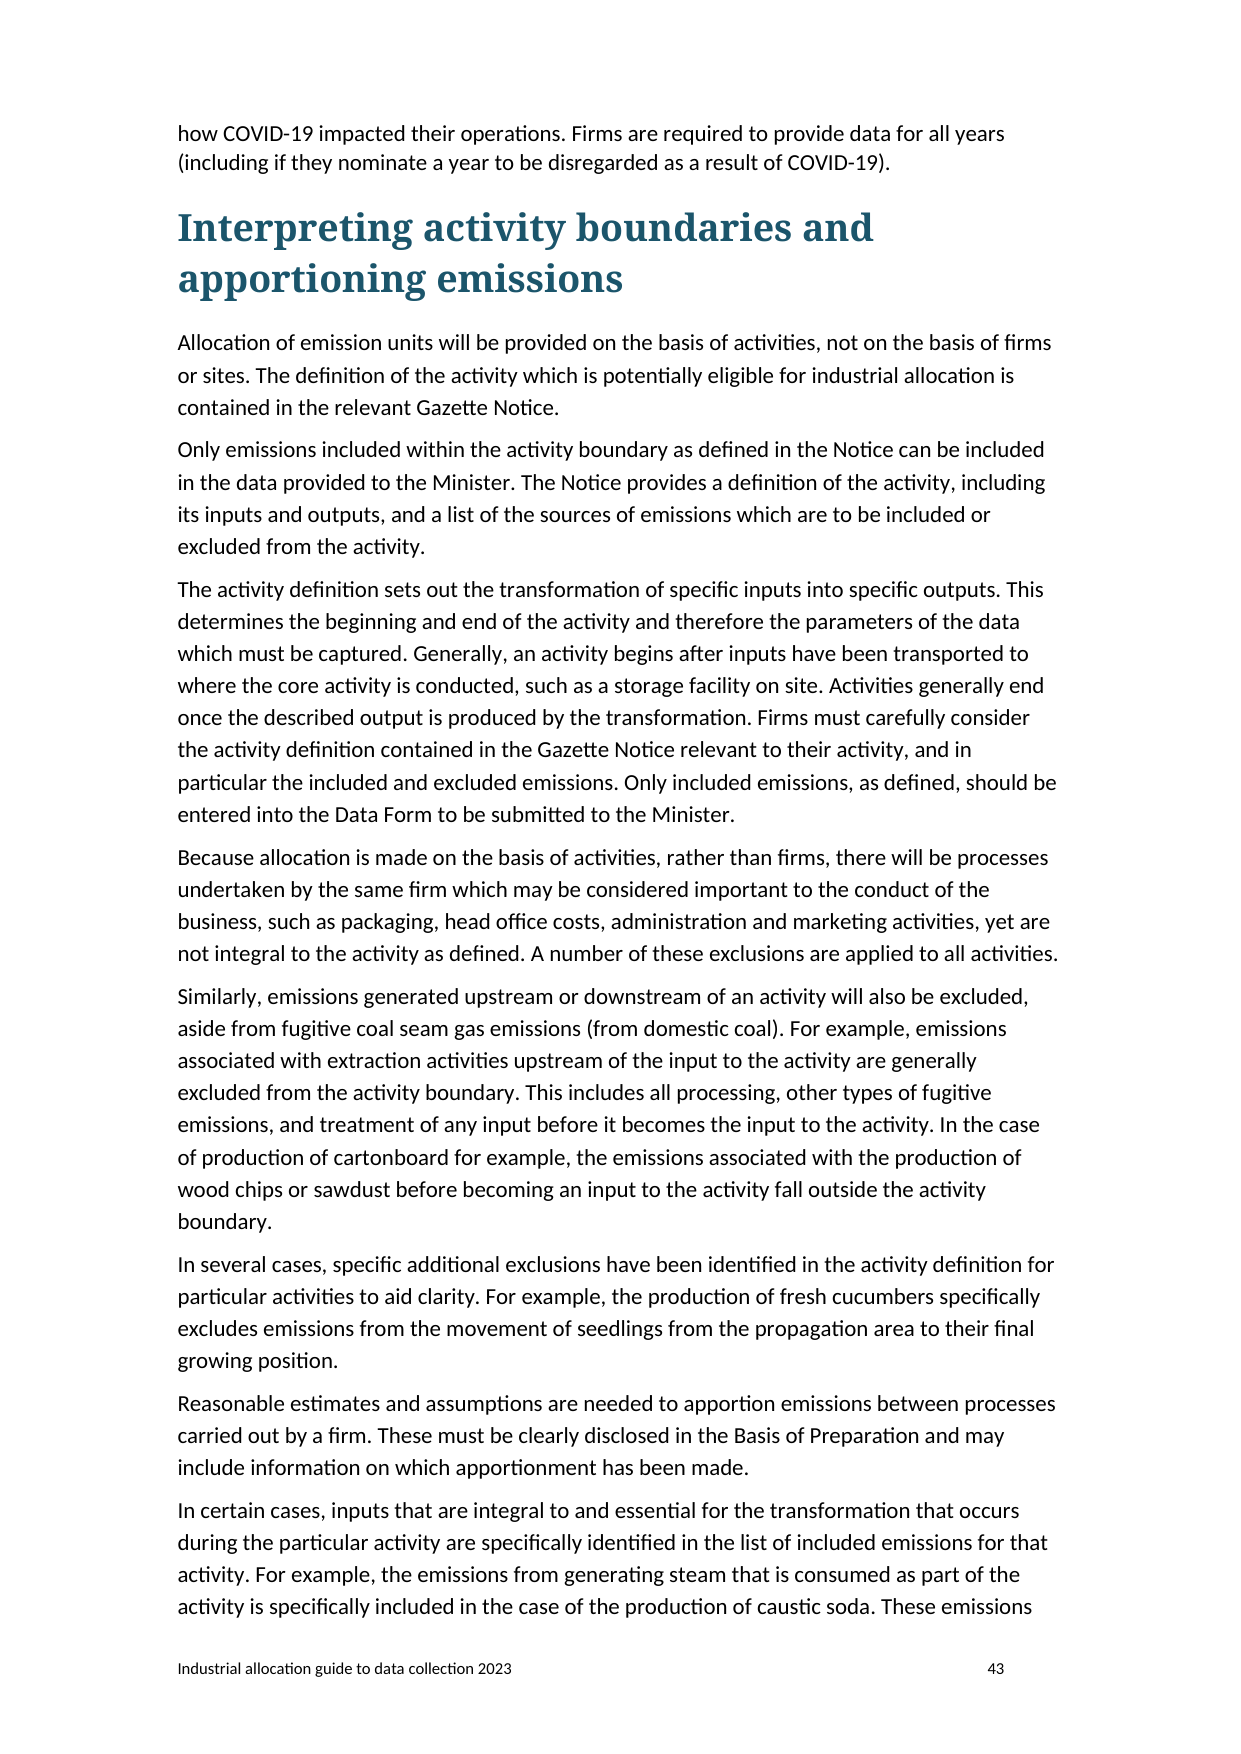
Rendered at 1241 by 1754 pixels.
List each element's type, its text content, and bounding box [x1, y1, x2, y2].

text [177, 118, 1063, 176]
text Similarly, emissions generated upstream or downstream of an activity will also be excluded, aside from fugitive coal seam gas emissions (from domestic coal). For example, emissions associated with extraction activities upstream of the input to the activity are generally excluded from the activity boundary. This includes all processing, other types of fugitive emissions, and treatment of any input before it becomes the input to the activity. In the case of production of cartonboard for example, the emissions associated with the production of wood chips or sawdust before becoming an input to the activity fall outside the activity boundary. [177, 982, 1063, 1235]
subtitle Interpreting activity boundaries and apportioning emissions [177, 201, 1063, 303]
text Allocation of emission units will be provided on the basis of activities, not on the basis of firms or sites. The definition of the activity which is potentially eligible for industrial allocation is contained in the relevant Gazette Notice. [177, 328, 1063, 421]
text Only emissions included within the activity boundary as defined in the Notice can be included in the data provided to the Minister. The Notice provides a definition of the activity, including its inputs and outputs, and a list of the sources of emissions which are to be included or excluded from the activity. [177, 436, 1063, 560]
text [177, 1496, 1063, 1620]
text Because allocation is made on the basis of activities, rather than firms, there will be processes undertaken by the same firm which may be considered important to the conduct of the business, such as packaging, head office costs, administration and marketing activities, yet are not integral to the activity as defined. A number of these exclusions are applied to all activities. [177, 843, 1063, 967]
text Reasonable estimates and assumptions are needed to apportion emissions between processes carried out by a firm. These must be clearly disclosed in the Basis of Preparation and may include information on which apportionment has been made. [177, 1389, 1063, 1481]
text The activity definition sets out the transformation of specific inputs into specific outputs. This determines the beginning and end of the activity and therefore the parameters of the data which must be captured. Generally, an activity begins after inputs have been transported to where the core activity is conducted, such as a storage facility on site. Activities generally end once the described output is produced by the transformation. Firms must carefully consider the activity definition contained in the Gazette Notice relevant to their activity, and in particular the included and excluded emissions. Only included emissions, as defined, should be entered into the Data Form to be submitted to the Minister. [177, 575, 1063, 828]
text In several cases, specific additional exclusions have been identified in the activity definition for particular activities to aid clarity. For example, the production of fresh cucumbers specifically excludes emissions from the movement of seedlings from the propagation area to their final growing position. [177, 1250, 1063, 1374]
